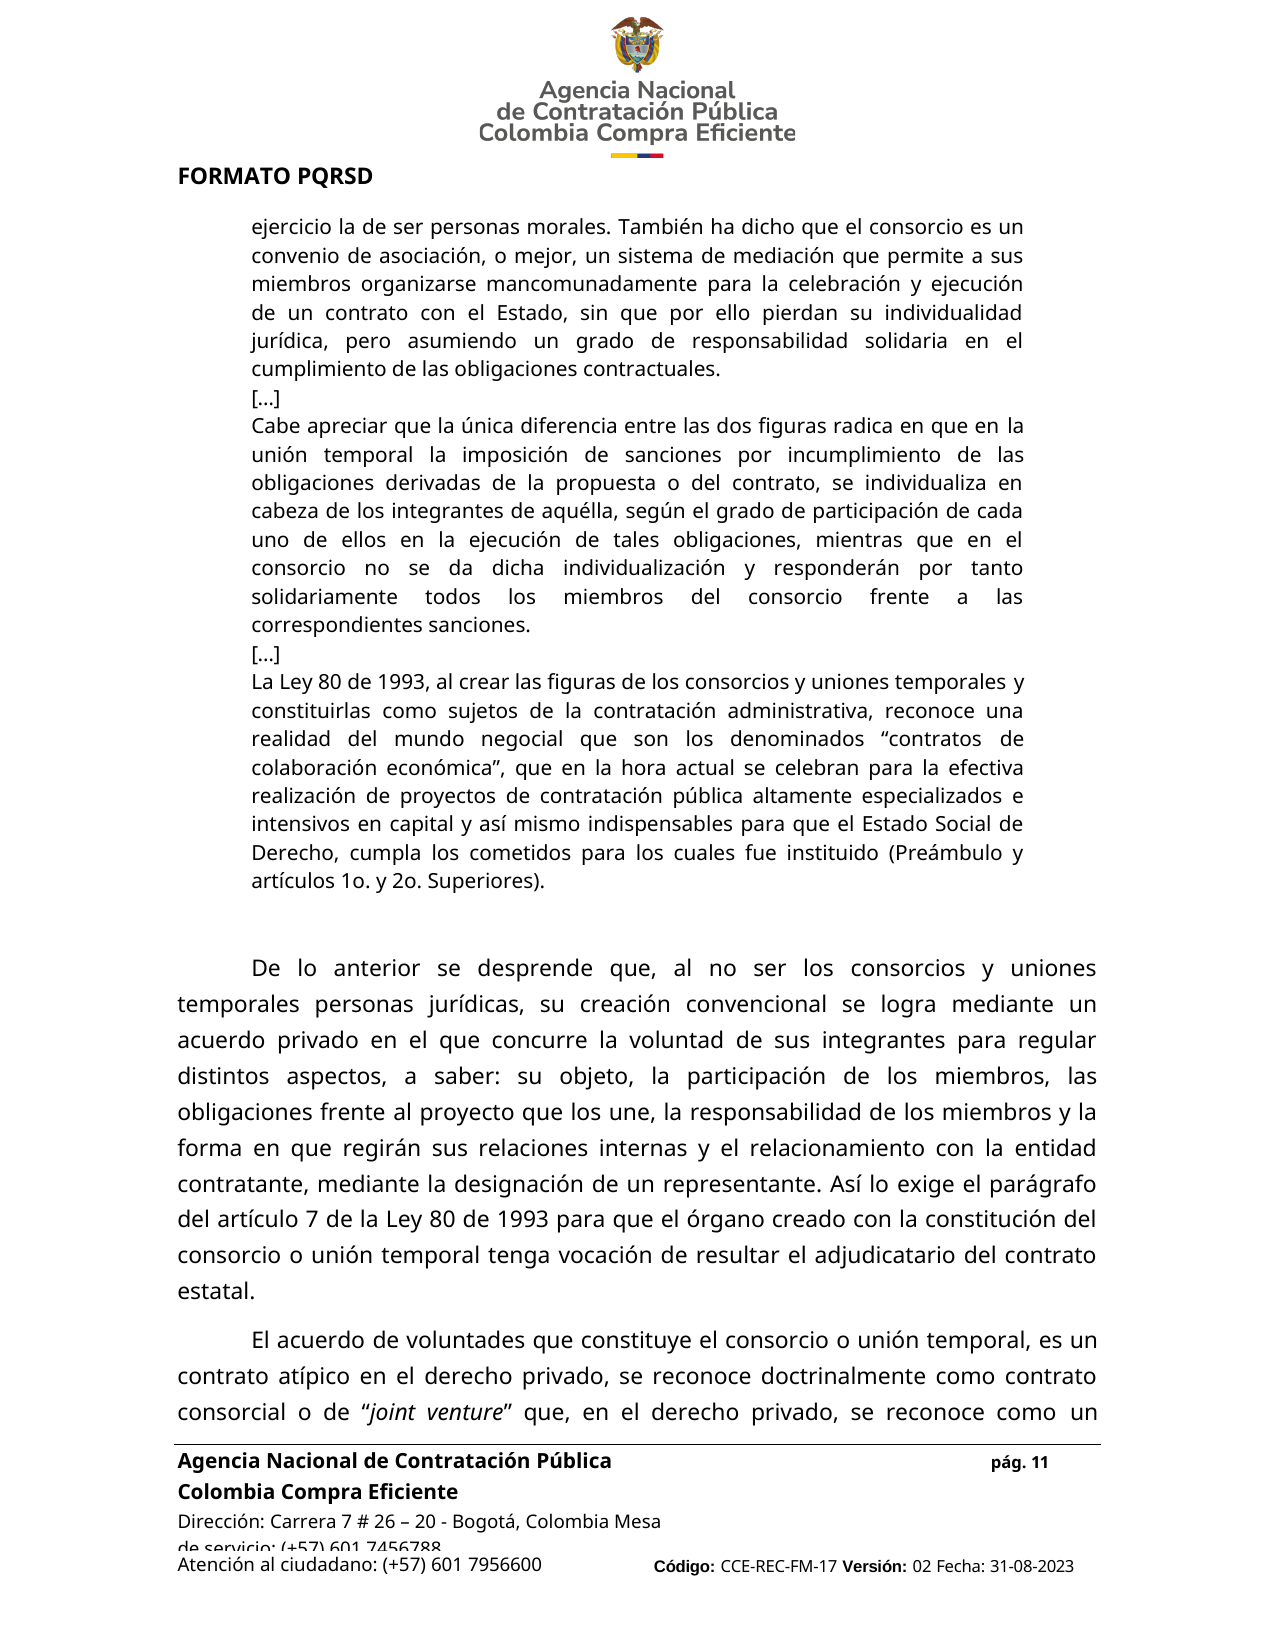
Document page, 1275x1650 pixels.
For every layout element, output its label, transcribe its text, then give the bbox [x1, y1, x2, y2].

text Cabe apreciar que la única diferencia entre las dos figuras radica en que en la unión temporal la imposición de sanciones por incumplimiento de las obligaciones derivadas de la propuesta o del contrato, se individualiza en cabeza de los integrantes de aquélla, según el grado de participación de cada uno de ellos en la ejecución de tales obligaciones, mientras que en el consorcio no se da dicha individualización y responderán por tanto solidariamente todos los miembros del consorcio frente a las correspondientes sanciones. [251, 411, 1024, 639]
text La Ley 80 de 1993, al crear las figuras de los consorcios y uniones temporales y constituirlas como sujetos de la contratación administrativa, reconoce una realidad del mundo negocial que son los denominados “contratos de colaboración económica”, que en la hora actual se celebran para la efectiva realización de proyectos de contratación pública altamente especializados e intensivos en capital y así mismo indispensables para que el Estado Social de Derecho, cumpla los cometidos para los cuales fue instituido (Preámbulo y artículos 1o. y 2o. Superiores). [251, 667, 1024, 895]
text De lo anterior se desprende que, al no ser los consorcios y uniones temporales personas jurídicas, su creación convencional se logra mediante un acuerdo privado en el que concurre la voluntad de sus integrantes para regular distintos aspectos, a saber: su objeto, la participación de los miembros, las obligaciones frente al proyecto que los une, la responsabilidad de los miembros y la forma en que regirán sus relaciones internas y el relacionamiento con la entidad contratante, mediante la designación de un representante. Así lo exige el parágrafo del artículo 7 de la Ley 80 de 1993 para que el órgano creado con la constitución del consorcio o unión temporal tenga vocación de resultar el adjudicatario del contrato estatal. [177, 952, 1098, 1307]
text […] [251, 383, 1200, 411]
text ejercicio la de ser personas morales. También ha dicho que el consorcio es un convenio de asociación, o mejor, un sistema de mediación que permite a sus miembros organizarse mancomunadamente para la celebración y ejecución de un contrato con el Estado, sin que por ello pierdan su individualidad jurídica, pero asumiendo un grado de responsabilidad solidaria en el cumplimiento de las obligaciones contractuales. [251, 212, 1024, 383]
picture [479, 17, 796, 158]
text […] [251, 639, 1200, 667]
